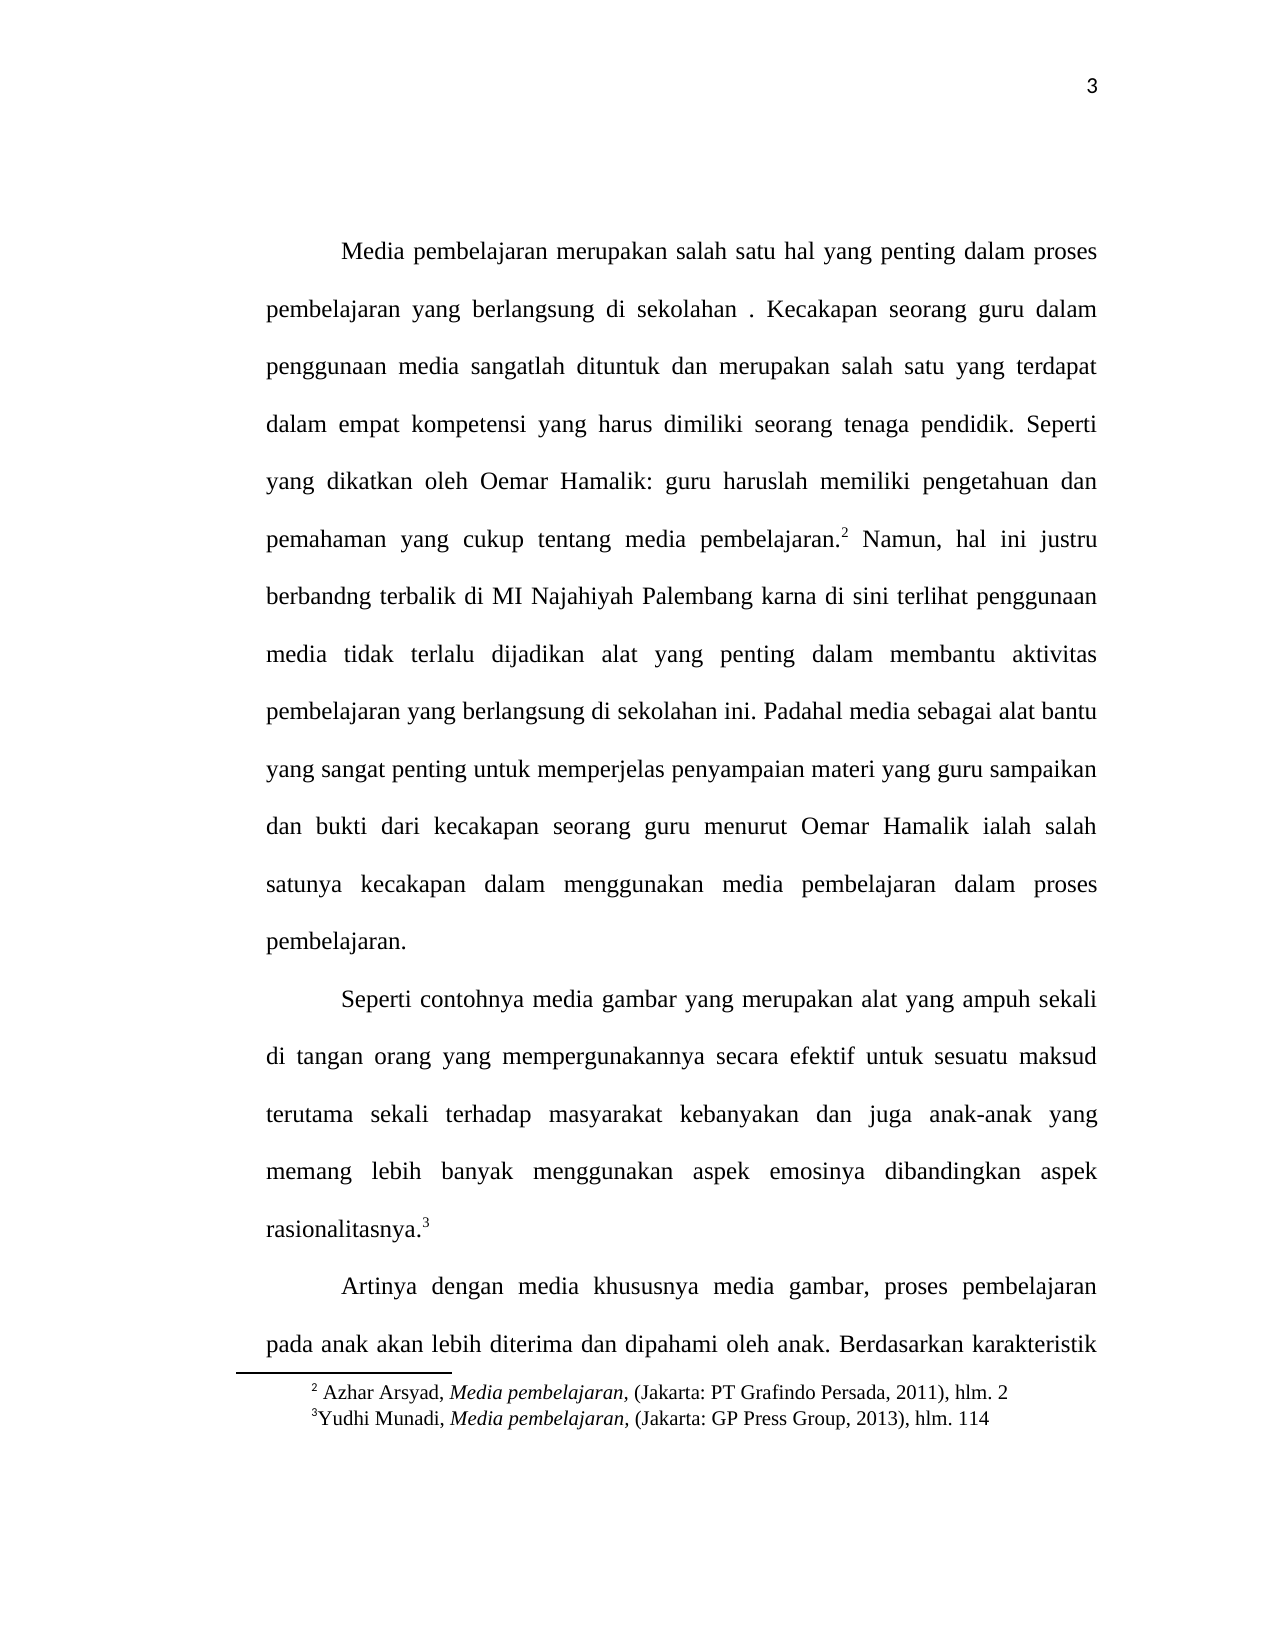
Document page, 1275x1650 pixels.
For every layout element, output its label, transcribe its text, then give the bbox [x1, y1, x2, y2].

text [266, 1271, 1098, 1358]
text Seperti contohnya media gambar yang merupakan alat yang ampuh sekali di tangan orang yang mempergunakannya secara efektif untuk sesuatu maksud terutama sekali terhadap masyarakat kebanyakan dan juga anak-anak yang memang lebih banyak menggunakan aspek emosinya dibandingkan aspek rasionalitasnya. [266, 984, 1098, 1243]
text Media pembelajaran merupakan salah satu hal yang penting dalam proses pembelajaran yang berlangsung di sekolahan . Kecakapan seorang guru dalam penggunaan media sangatlah dituntuk dan merupakan salah satu yang terdapat dalam empat kompetensi yang harus dimiliki seorang tenaga pendidik. Seperti yang dikatkan oleh Oemar Hamalik: guru haruslah memiliki pengetahuan dan pemahaman yang cukup tentang media pembelajaran. Namun, hal ini justru berbandng terbalik di MI Najahiyah Palembang karna di sini terlihat penggunaan media tidak terlalu dijadikan alat yang penting dalam membantu aktivitas pembelajaran yang berlangsung di sekolahan ini. Padahal media sebagai alat bantu yang sangat penting untuk memperjelas penyampaian materi yang guru sampaikan dan bukti dari kecakapan seorang guru menurut Oemar Hamalik ialah salah satunya kecakapan dalam menggunakan media pembelajaran dalam proses pembelajaran. [266, 236, 1098, 955]
